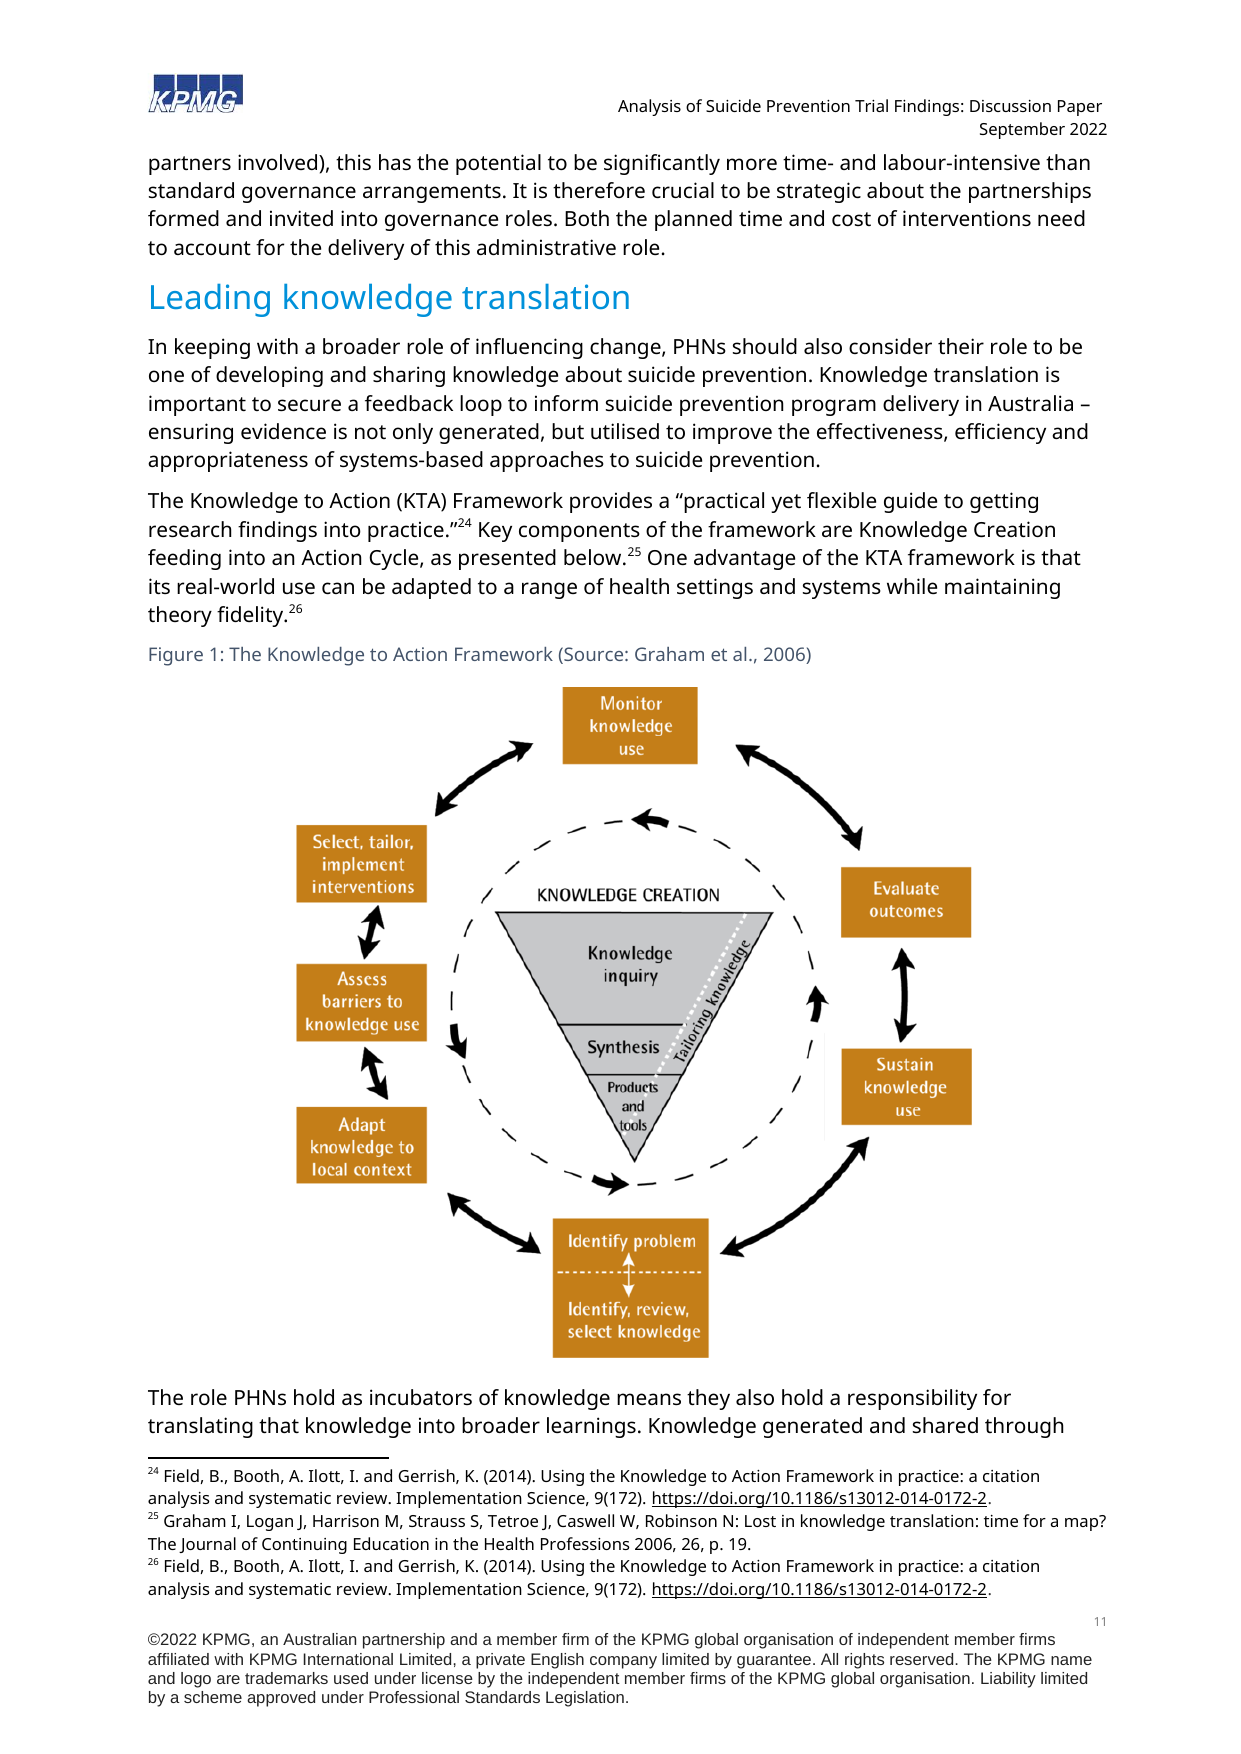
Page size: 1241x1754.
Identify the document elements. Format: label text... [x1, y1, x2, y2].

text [148, 1383, 1107, 1439]
picture [147, 73, 243, 113]
text Figure 1: The Knowledge to Action Framework (Source: Graham et al., 2006) [148, 641, 1107, 667]
text The Knowledge to Action (KTA) Framework provides a “practical yet flexible guide to getting research findings into practice.” Key components of the framework are Knowledge Creation feeding into an Action Cycle, as presented below. One advantage of the KTA framework is that its real-world use can be adapted to a range of health settings and systems while maintaining theory fidelity. [148, 487, 1107, 629]
subtitle Leading knowledge translation [148, 274, 1107, 319]
picture [255, 687, 1000, 1358]
text In keeping with a broader role of influencing change, PHNs should also consider their role to be one of developing and sharing knowledge about suicide prevention. Knowledge translation is important to secure a feedback loop to inform suicide prevention program delivery in Australia – ensuring evidence is not only generated, but utilised to improve the effectiveness, efficiency and appropriateness of systems-based approaches to suicide prevention. [148, 332, 1107, 474]
text To reduce role ambiguity and misalignment of expectations between the different contributing stakeholders, establishing clear roles and expectations is a requirement for effective collaborative governance. Owing to the complexity of these arrangements (particularly where there are many partners involved), this has the potential to be significantly more time- and labour-intensive than standard governance arrangements. It is therefore crucial to be strategic about the partnerships formed and invited into governance roles. Both the planned time and cost of interventions need to account for the delivery of this administrative role. [148, 148, 1107, 261]
